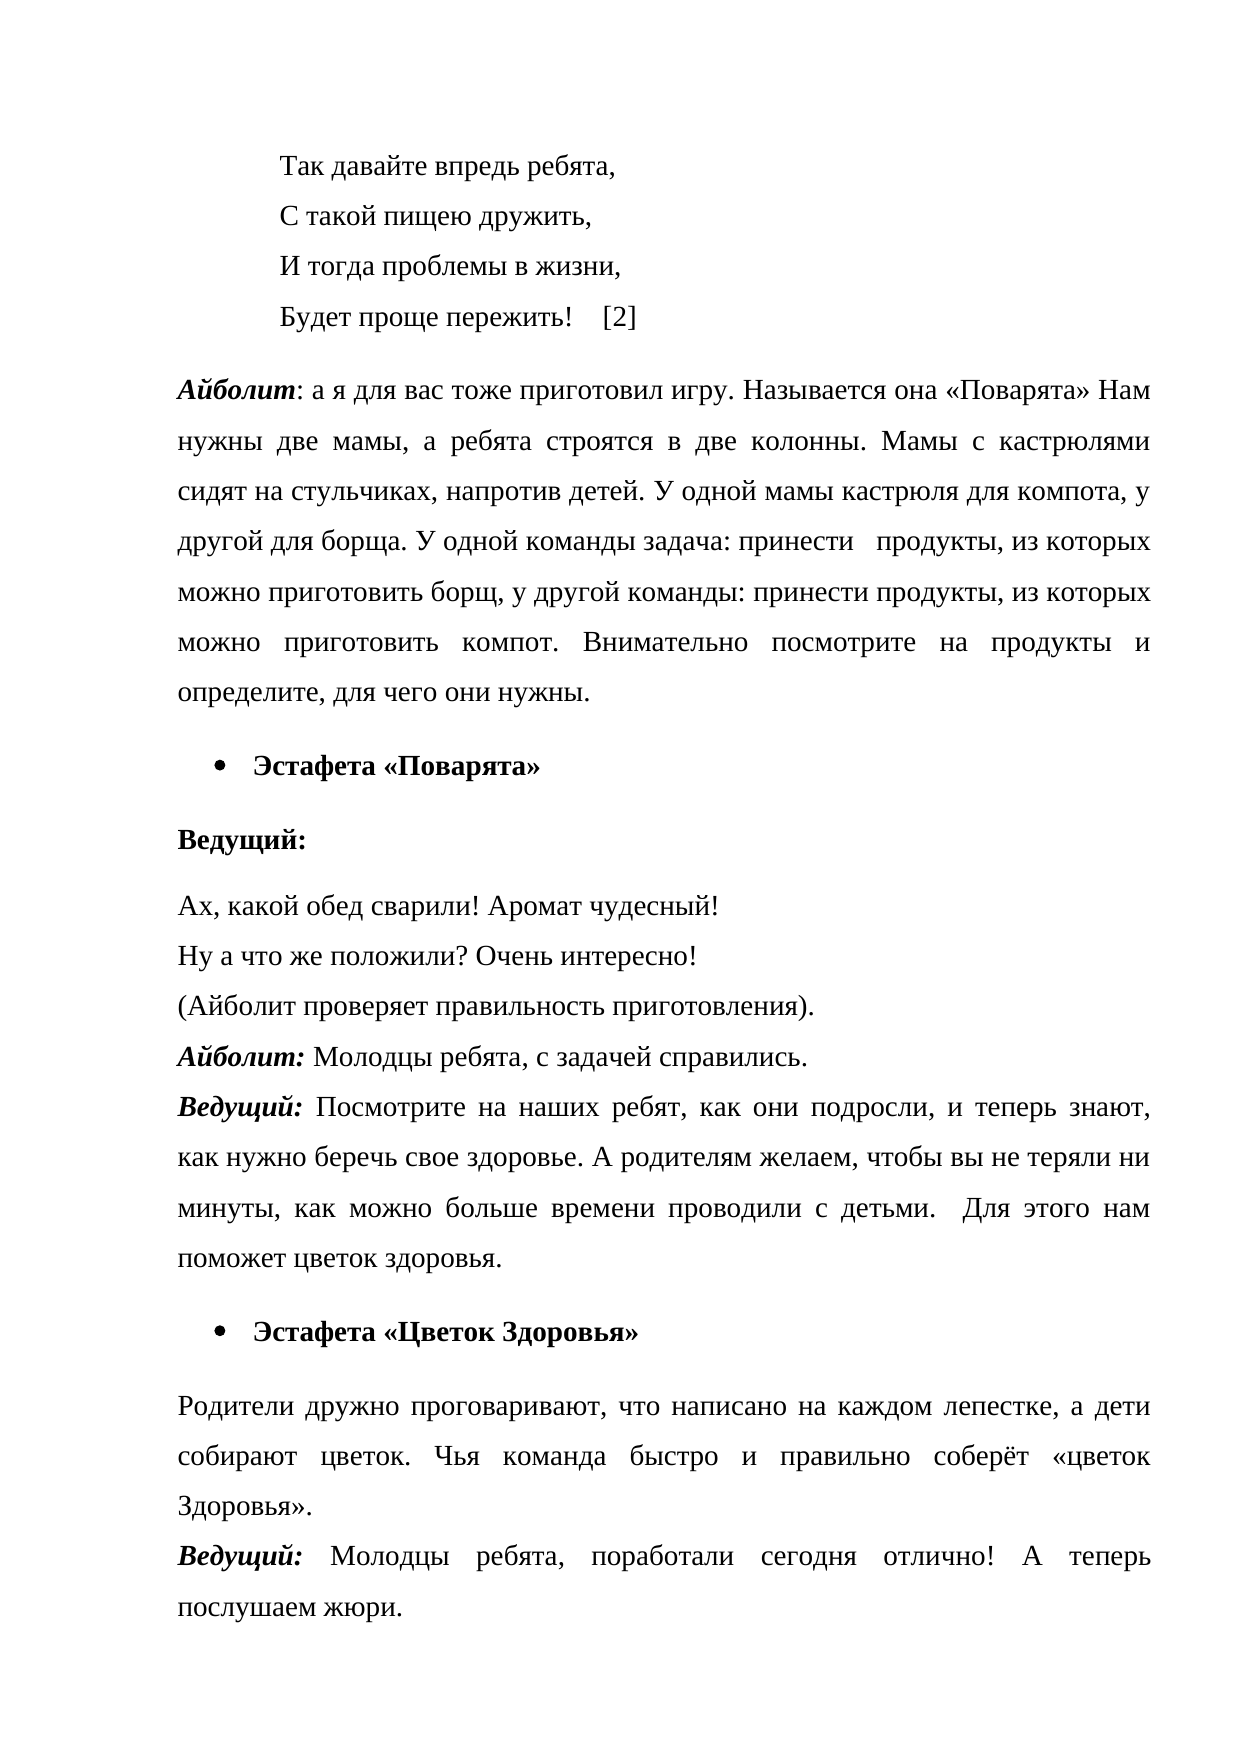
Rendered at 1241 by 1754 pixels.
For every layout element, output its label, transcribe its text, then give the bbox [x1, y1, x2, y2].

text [177, 148, 1152, 332]
text Ведущий: Молодцы ребята, поработали сегодня отлично! А теперь послушаем жюри. [177, 1572, 1152, 1622]
list Эстафета «Поварята» [215, 748, 1152, 782]
text Ведущий: [177, 822, 1152, 855]
text (Айболит проверяет правильность приготовления). [177, 988, 1152, 1022]
text Айболит: а я для вас тоже приготовил игру. Называется она «Поварята» Нам нужны две мамы, а ребята строятся в две колонны. Мамы с кастрюлями сидят на стульчиках, напротив детей. У одной мамы кастрюля для компота, у другой для борща. У одной команды задача: принести продукты, из которых можно приготовить борщ, у другой команды: принести продукты, из которых можно приготовить компот. Внимательно посмотрите на продукты и определите, для чего они нужны. [177, 372, 1152, 708]
text Айболит: Молодцы ребята, с задачей справились. [177, 1039, 1152, 1072]
list Эстафета «Цветок Здоровья» [215, 1314, 1152, 1347]
text Ну а что же положили? Очень интересно! [177, 938, 1152, 972]
text Ах, какой обед сварили! Аромат чудесный! [177, 888, 1152, 921]
text Родители дружно проговаривают, что написано на каждом лепестке, а дети собирают цветок. Чья команда быстро и правильно соберёт «цветок Здоровья». [177, 1388, 1152, 1522]
text Ведущий: Посмотрите на наших ребят, как они подросли, и теперь знают, как нужно беречь свое здоровье. А родителям желаем, чтобы вы не теряли ни минуты, как можно больше времени проводили с детьми. Для этого нам поможет цветок здоровья. [177, 1089, 1152, 1273]
